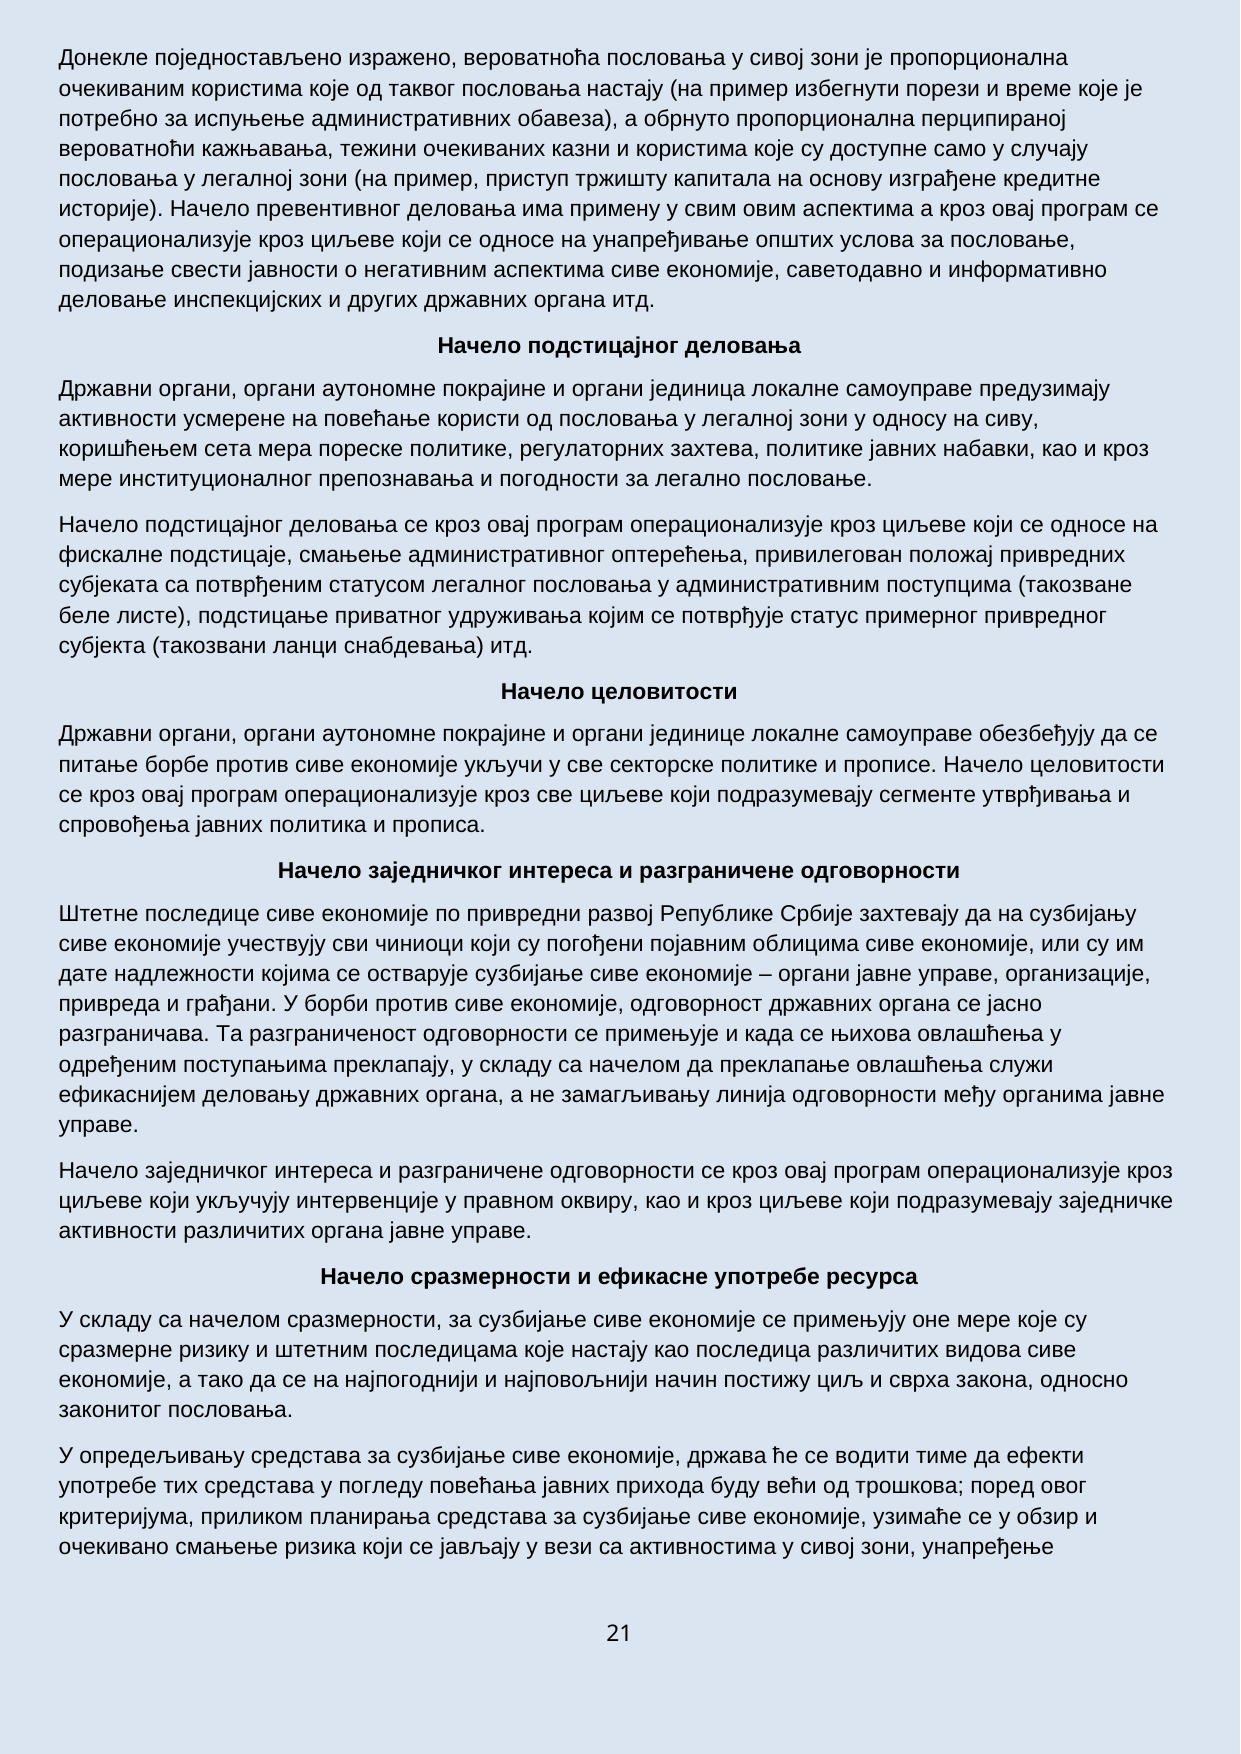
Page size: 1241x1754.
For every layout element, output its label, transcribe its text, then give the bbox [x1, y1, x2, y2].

text Начело подстицајног деловања се кроз овај програм операционализује кроз циљеве који се односе на фискалне подстицаје, смањење административног оптерећења, привилегован положај привредних субјеката са потврђеним статусом легалног пословања у административним поступцима (такозване беле листе), подстицање приватног удруживања којим се потврђује статус примерног привредног субјекта (такозвани ланци снабдевања) итд. [58, 511, 1180, 658]
text Начело подстицајног деловања [58, 332, 1180, 358]
text Начело сразмерности и ефикасне употребе ресурса [58, 1263, 1180, 1289]
text Начело заједничког интереса и разграничене одговорности се кроз овај програм операционализује кроз циљеве који укључују интервенције у правном оквиру, као и кроз циљеве који подразумевају заједничке активности различитих органа јавне управе. [58, 1157, 1180, 1244]
text Начело целовитости [58, 678, 1180, 704]
text Донекле поједностављено изражено, вероватноћа пословања у сивој зони је пропорционална очекиваним користима које од таквог пословања настају (на пример избегнути порези и време које је потребно за испуњење административних обавеза), а обрнуто пропорционална перципираној вероватноћи кажњавања, тежини очекиваних казни и користима које су доступне само у случају пословања у легалној зони (на пример, приступ тржишту капитала на основу изграђене кредитне историје). Начело превентивног деловања има примену у свим овим аспектима а кроз овај програм се операционализује кроз циљеве који се односе на унапређивање општих услова за пословање, подизање свести јавности о негативним аспектима сиве економије, саветодавно и информативно деловање инспекцијских и других државних органа итд. [58, 44, 1180, 312]
text Државни органи, органи аутономне покрајине и органи јединица локалне самоуправе предузимају активности усмерене на повећање користи од пословања у легалној зони у односу на сиву, коришћењем сета мера пореске политике, регулаторних захтева, политике јавних набавки, као и кроз мере институционалног препознавања и погодности за легално пословање. [58, 374, 1180, 492]
text Државни органи, органи аутономне покрајине и органи јединице локалне самоуправе обезбеђују да се питање борбе против сиве економије укључи у све секторске политике и прописе. Начело целовитости се кроз овај програм операционализује кроз све циљеве који подразумевају сегменте утврђивања и спровођења јавних политика и прописа. [58, 720, 1180, 837]
text У складу са начелом сразмерности, за сузбијање сиве економије се примењују оне мере које су сразмерне ризику и штетним последицама које настају као последица различитих видова сиве економије, а тако да се на најпогоднији и најповољнији начин постижу циљ и сврха закона, односно законитог пословања. [58, 1306, 1180, 1423]
text Начело заједничког интереса и разграничене одговорности [58, 857, 1180, 883]
text Штетне последице сиве економије по привредни развој Републике Србије захтевају да на сузбијању сиве економије учествују сви чиниоци који су погођени појавним облицима сиве економије, или су им дате надлежности којима се остварује сузбијање сиве економије – органи јавне управе, организације, привреда и грађани. У борби против сиве економије, одговорност државних органа се јасно разграничава. Та разграниченост одговорности се примењује и када се њихова овлашћења у одређеним поступањима преклапају, у складу са начелом да преклапање овлашћења служи ефикаснијем деловању државних органа, а не замагљивању линија одговорности међу органима јавне управе. [58, 899, 1180, 1137]
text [58, 1442, 1180, 1559]
